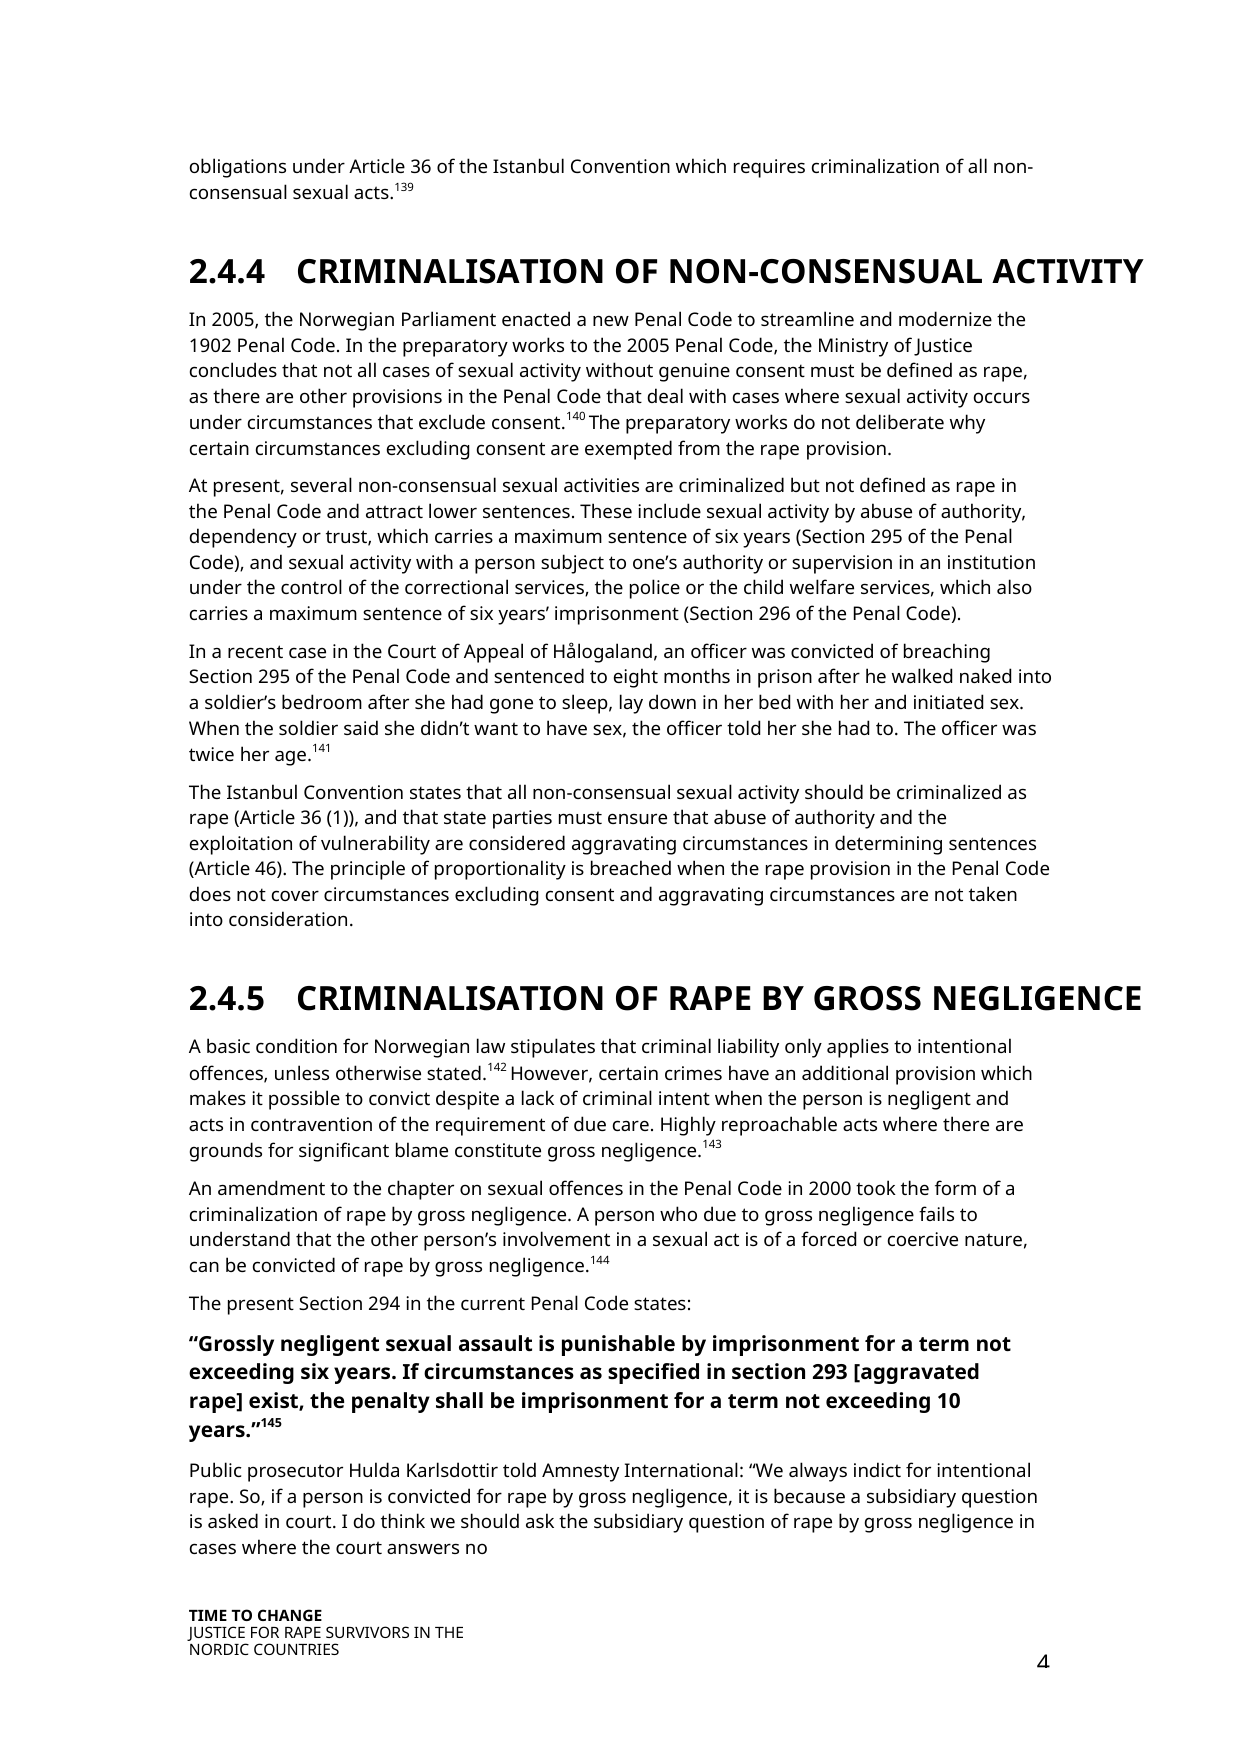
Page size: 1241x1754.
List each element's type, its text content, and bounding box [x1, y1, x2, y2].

text In 2005, the Norwegian Parliament enacted a new Penal Code to streamline and modernize the 1902 Penal Code. In the preparatory works to the 2005 Penal Code, the Ministry of Justice concludes that not all cases of sexual activity without genuine consent must be defined as rape, as there are other provisions in the Penal Code that deal with cases where sexual activity occurs under circumstances that exclude consent.140 The preparatory works do not deliberate why certain circumstances excluding consent are exempted from the rape provision. [189, 306, 1051, 460]
text An amendment to the chapter on sexual offences in the Penal Code in 2000 took the form of a criminalization of rape by gross negligence. A person who due to gross negligence fails to understand that the other person’s involvement in a sexual act is of a forced or coercive nature, can be convicted of rape by gross negligence.144 [189, 1175, 1038, 1278]
text The Istanbul Convention states that all non-consensual sexual activity should be criminalized as rape (Article 36 (1)), and that state parties must ensure that abuse of authority and the exploitation of vulnerability are considered aggravating circumstances in determining sentences (Article 46). The principle of proportionality is breached when the rape provision in the Penal Code does not cover circumstances excluding consent and aggravating circumstances are not taken into consideration. [189, 779, 1051, 932]
text Public prosecutor Hulda Karlsdottir told Amnesty International: “We always indict for intentional rape. So, if a person is convicted for rape by gross negligence, it is because a subsidiary question is asked in court. I do think we should ask the subsidiary question of rape by gross negligence in cases where the court answers no [189, 1458, 1053, 1560]
text A basic condition for Norwegian law stipulates that criminal liability only applies to intentional offences, unless otherwise stated.142 However, certain crimes have an additional provision which makes it possible to convict despite a lack of criminal intent when the person is negligent and acts in contravention of the requirement of due care. Highly reproachable acts where there are grounds for significant blame constitute gross negligence.143 [189, 1034, 1037, 1163]
subtitle “Grossly negligent sexual assault is punishable by imprisonment for a term not exceeding six years. If circumstances as specified in section 293 [aggravated rape] exist, the penalty shall be imprisonment for a term not exceeding 10 years.”145 [189, 1329, 1039, 1444]
subtitle CRIMINALISATION OF RAPE BY GROSS NEGLIGENCE [189, 975, 1178, 1020]
subtitle CRIMINALISATION OF NON-CONSENSUAL ACTIVITY [189, 247, 1178, 293]
text At present, several non-consensual sexual activities are criminalized but not defined as rape in the Penal Code and attract lower sentences. These include sexual activity by abuse of authority, dependency or trust, which carries a maximum sentence of six years (Section 295 of the Penal Code), and sexual activity with a person subject to one’s authority or supervision in an institution under the control of the correctional services, the police or the child welfare services, which also carries a maximum sentence of six years’ imprisonment (Section 296 of the Penal Code). [189, 472, 1037, 626]
text The present Section 294 in the current Penal Code states: [189, 1291, 1178, 1316]
text obligations under Article 36 of the Istanbul Convention which requires criminalization of all non-consensual sexual acts.139 [189, 153, 1037, 205]
text In a recent case in the Court of Appeal of Hålogaland, an officer was convicted of breaching Section 295 of the Penal Code and sentenced to eight months in prison after he walked naked into a soldier’s bedroom after she had gone to sleep, lay down in her bed with her and initiated sex. When the soldier said she didn’t want to have sex, the officer told her she had to. The officer was twice her age.141 [189, 638, 1053, 767]
